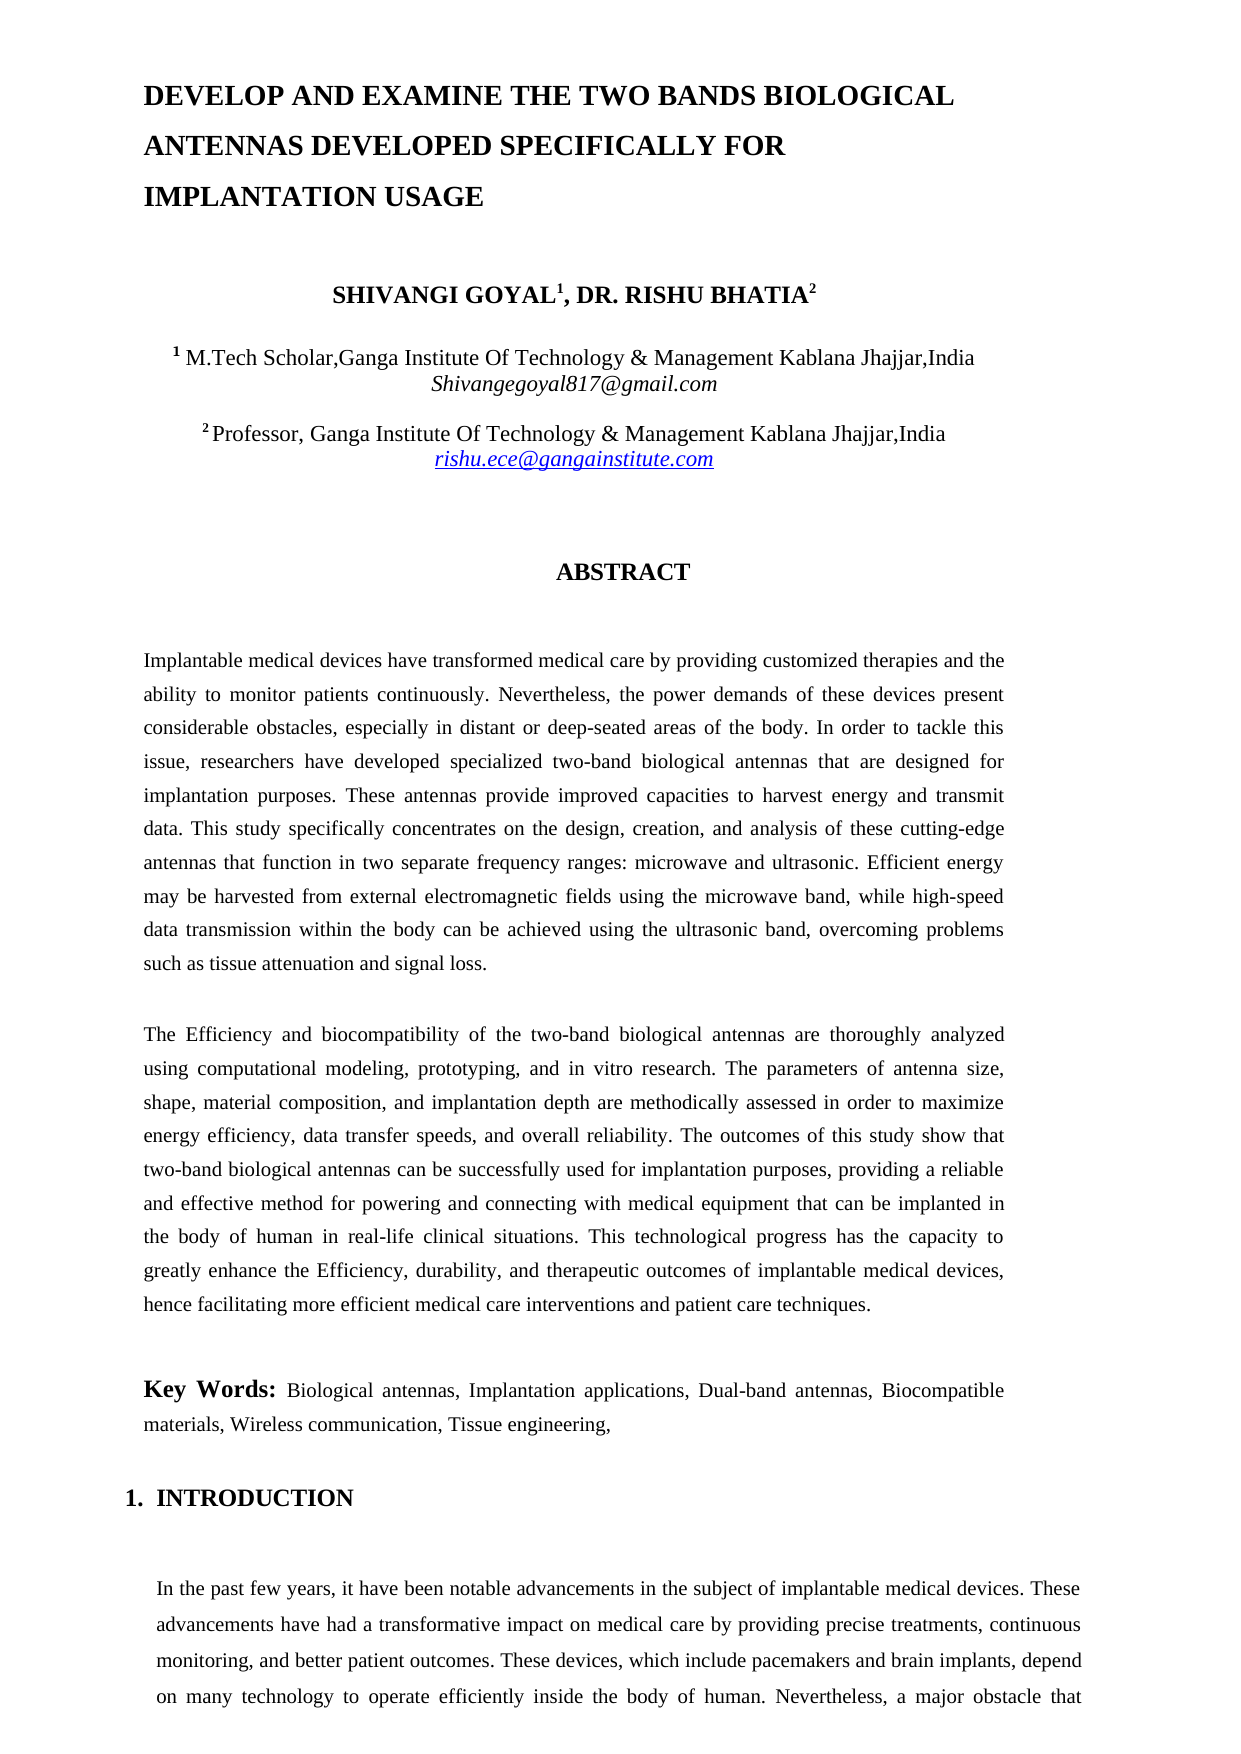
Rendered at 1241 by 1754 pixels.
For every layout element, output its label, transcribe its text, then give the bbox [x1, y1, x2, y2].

text rishu.ece@gangainstitute.com [108, 446, 1040, 471]
text Key Words: Biological antennas, Implantation applications, Dual-band antennas, Biocompatible materials, Wireless communication, Tissue engineering, [143, 1374, 1006, 1436]
text 1 M.Tech Scholar,Ganga Institute Of Technology & Management Kablana Jhajjar,India [108, 344, 1040, 371]
subtitle INTRODUCTION [124, 1483, 1130, 1512]
text SHIVANGI GOYAL1, DR. RISHU BHATIA2 [108, 282, 1040, 309]
text 2 Professor, Ganga Institute Of Technology & Management Kablana Jhajjar,India [108, 421, 1040, 446]
subtitle ABSTRACT [268, 557, 972, 586]
text Shivangegoyal817@gmail.com [108, 371, 1040, 396]
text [156, 1576, 1083, 1708]
text Implantable medical devices have transformed medical care by providing customized therapies and the ability to monitor patients continuously. Nevertheless, the power demands of these devices present considerable obstacles, especially in distant or deep-seated areas of the body. In order to tackle this issue, researchers have developed specialized two-band biological antennas that are designed for implantation purposes. These antennas provide improved capacities to harvest energy and transmit data. This study specifically concentrates on the design, creation, and analysis of these cutting-edge antennas that function in two separate frequency ranges: microwave and ultrasonic. Efficient energy may be harvested from external electromagnetic fields using the microwave band, while high-speed data transmission within the body can be achieved using the ultrasonic band, overcoming problems such as tissue attenuation and signal loss. [143, 648, 1006, 975]
text The Efficiency and biocompatibility of the two-band biological antennas are thoroughly analyzed using computational modeling, prototyping, and in vitro research. The parameters of antenna size, shape, material composition, and implantation depth are methodically assessed in order to maximize energy efficiency, data transfer speeds, and overall reliability. The outcomes of this study show that two-band biological antennas can be successfully used for implantation purposes, providing a reliable and effective method for powering and connecting with medical equipment that can be implanted in the body of human in real-life clinical situations. This technological progress has the capacity to greatly enhance the Efficiency, durability, and therapeutic outcomes of implantable medical devices, hence facilitating more efficient medical care interventions and patient care techniques. [143, 989, 1006, 1316]
text DEVELOP AND EXAMINE THE TWO BANDS BIOLOGICAL ANTENNAS DEVELOPED SPECIFICALLY FOR IMPLANTATION USAGE [143, 78, 1006, 212]
